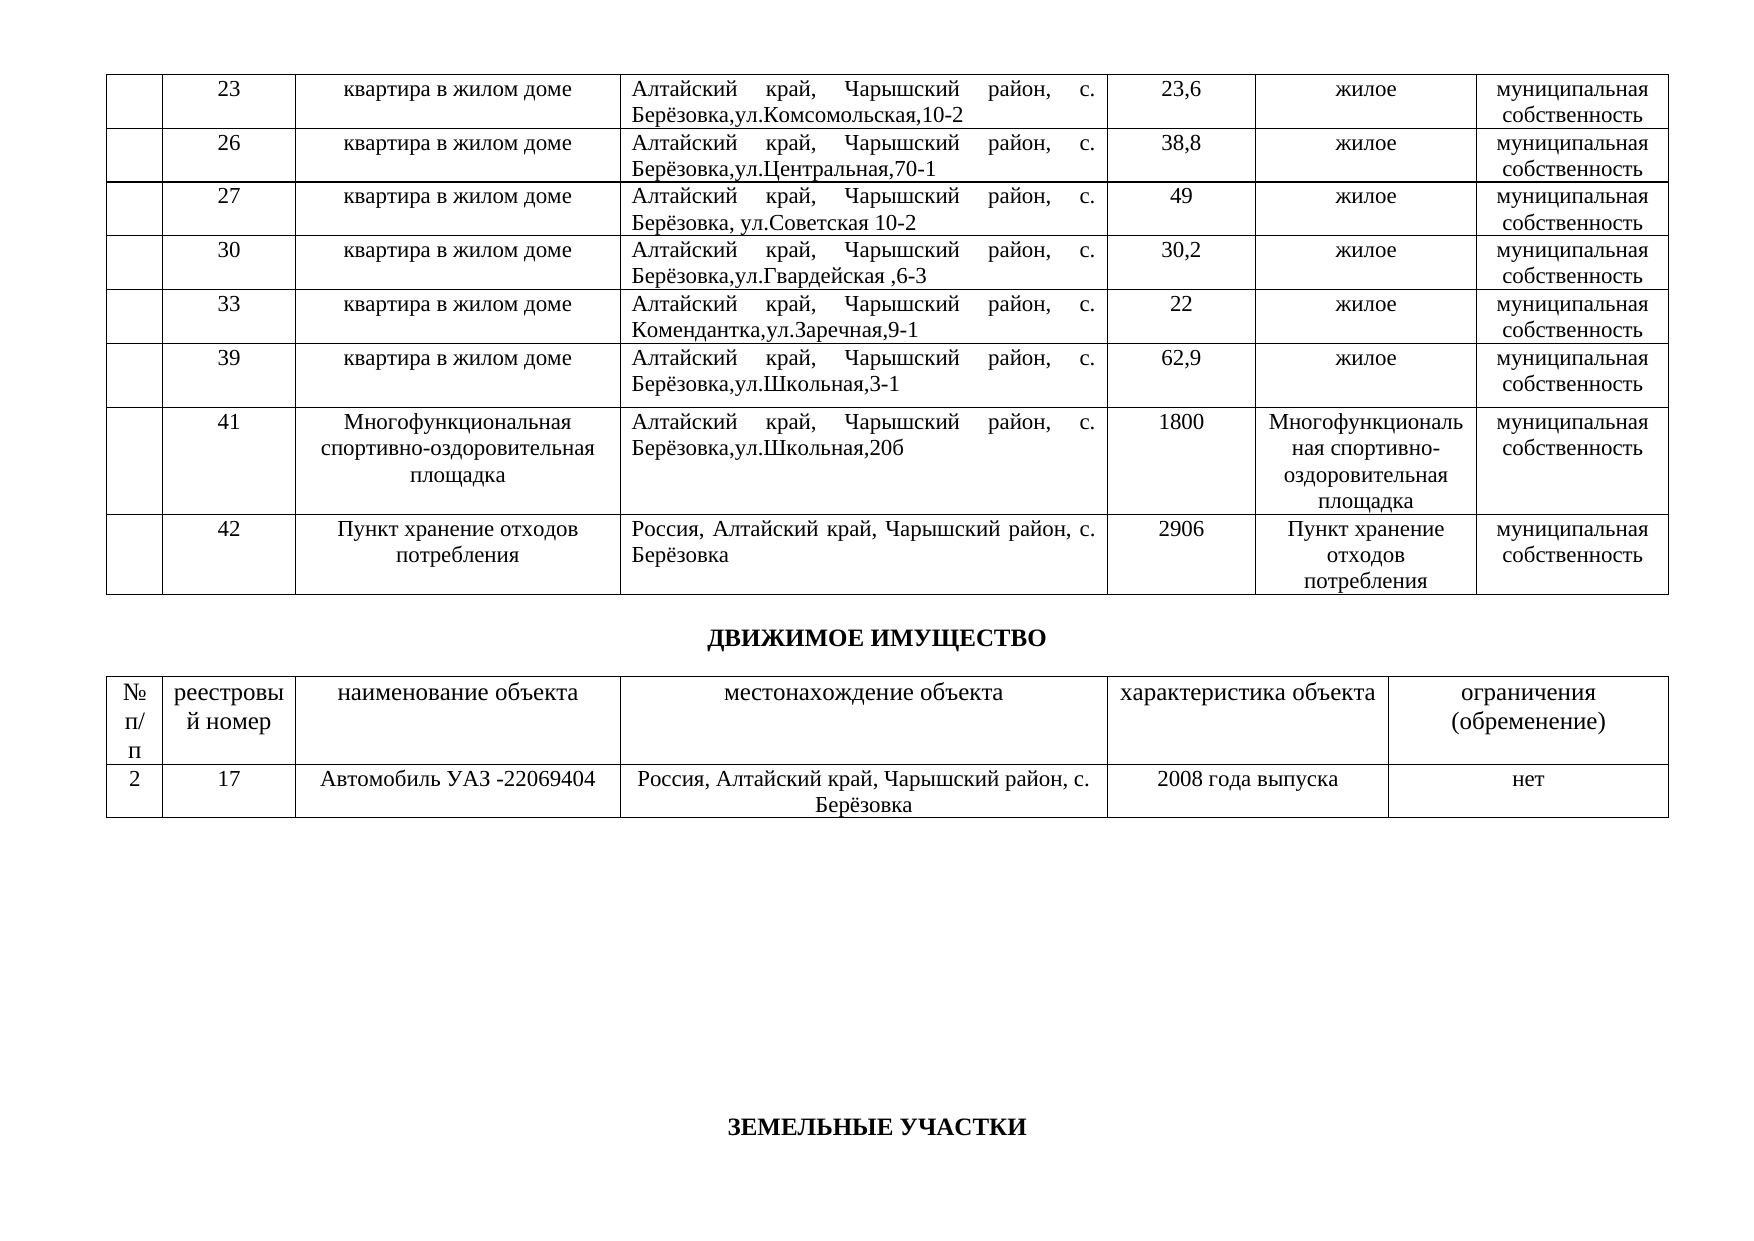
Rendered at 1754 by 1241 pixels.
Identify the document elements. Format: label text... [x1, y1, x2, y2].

table_cell 33 [163, 290, 295, 343]
table_cell муниципальная собственность [1477, 183, 1668, 235]
table_cell Алтайский край, Чарышский район, с. Берёзовка,ул.Школьная,20б [621, 408, 1107, 513]
table_cell Алтайский край, Чарышский район, с. Берёзовка, ул.Советская 10-2 [621, 183, 1107, 235]
table_cell квартира в жилом доме [296, 290, 620, 343]
table_cell Пункт хранение отходов потребления [1256, 515, 1476, 594]
table_header характеристика объекта [1108, 677, 1388, 763]
table_header наименование объекта [296, 677, 620, 763]
table_cell муниципальная собственность [1477, 236, 1668, 289]
table_cell жилое [1256, 183, 1476, 235]
table_cell Алтайский край, Чарышский район, с. Берёзовка,ул.Центральная,70-1 [621, 129, 1107, 181]
table_cell 39 [163, 344, 295, 407]
table_cell муниципальная собственность [1477, 515, 1668, 594]
table_cell Алтайский край, Чарышский район, с. Комендантка,ул.Заречная,9-1 [621, 290, 1107, 343]
table_cell Алтайский край, Чарышский район, с. Берёзовка,ул.Гвардейская ,6-3 [621, 236, 1107, 289]
table_cell муниципальная собственность [1477, 129, 1668, 181]
table_cell 26 [163, 129, 295, 181]
table_cell 49 [1108, 183, 1255, 235]
table_cell 42 [163, 515, 295, 594]
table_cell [296, 75, 620, 128]
table_cell 17 [163, 765, 295, 817]
table_cell [107, 183, 162, 235]
table_header № п/п [107, 677, 162, 763]
table_cell жилое [1256, 290, 1476, 343]
table_header реестровый номер [163, 677, 295, 763]
table_cell квартира в жилом доме [296, 236, 620, 289]
table_cell 27 [163, 183, 295, 235]
table_cell 2008 года выпуска [1108, 765, 1388, 817]
table_cell 1800 [1108, 408, 1255, 513]
table_cell 2906 [1108, 515, 1255, 594]
table_cell муниципальная собственность [1477, 408, 1668, 513]
table_cell муниципальная собственность [1477, 344, 1668, 407]
table_cell [107, 290, 162, 343]
table_cell 30 [163, 236, 295, 289]
table_header местонахождение объекта [621, 677, 1107, 763]
table_cell жилое [1256, 236, 1476, 289]
text ЗЕМЕЛЬНЫЕ УЧАСТКИ [118, 1112, 1636, 1141]
table_cell Автомобиль УАЗ -22069404 [296, 765, 620, 817]
table_cell [107, 515, 162, 594]
table_cell 2 [107, 765, 162, 817]
table_cell 30,2 [1108, 236, 1255, 289]
table_cell Многофункциональная спортивно-оздоровительная площадка [296, 408, 620, 513]
table_cell 38,8 [1108, 129, 1255, 181]
table_cell Многофункциональная спортивно-оздоровительная площадка [1256, 408, 1476, 513]
table_cell Алтайский край, Чарышский район, с. Берёзовка,ул.Школьная,3-1 [621, 344, 1107, 407]
table_cell жилое [1256, 344, 1476, 407]
table_cell 62,9 [1108, 344, 1255, 407]
table_cell Россия, Алтайский край, Чарышский район, с. Берёзовка [621, 515, 1107, 594]
table_cell 41 [163, 408, 295, 513]
table_cell квартира в жилом доме [296, 129, 620, 181]
table_cell 23 [163, 75, 295, 128]
table_cell [107, 408, 162, 513]
table_cell [107, 129, 162, 181]
table_cell Пункт хранение отходов потребления [296, 515, 620, 594]
table_cell жилое [1256, 75, 1476, 128]
table_cell Алтайский край, Чарышский район, с. Берёзовка,ул.Комсомольская,10-2 [621, 75, 1107, 128]
table_cell Россия, Алтайский край, Чарышский район, с. Берёзовка [621, 765, 1107, 817]
table_cell муниципальная собственность [1477, 290, 1668, 343]
table_cell [107, 236, 162, 289]
table_cell [107, 75, 162, 128]
table_cell 23,6 [1108, 75, 1255, 128]
text ДВИЖИМОЕ ИМУЩЕСТВО [118, 623, 1636, 652]
table_header ограничения (обременение) [1389, 677, 1668, 763]
table_cell жилое [1256, 129, 1476, 181]
table_cell [107, 344, 162, 407]
table_cell 22 [1108, 290, 1255, 343]
table_cell нет [1389, 765, 1668, 817]
table_cell квартира в жилом доме [296, 344, 620, 407]
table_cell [1477, 75, 1668, 128]
table_cell квартира в жилом доме [296, 183, 620, 235]
